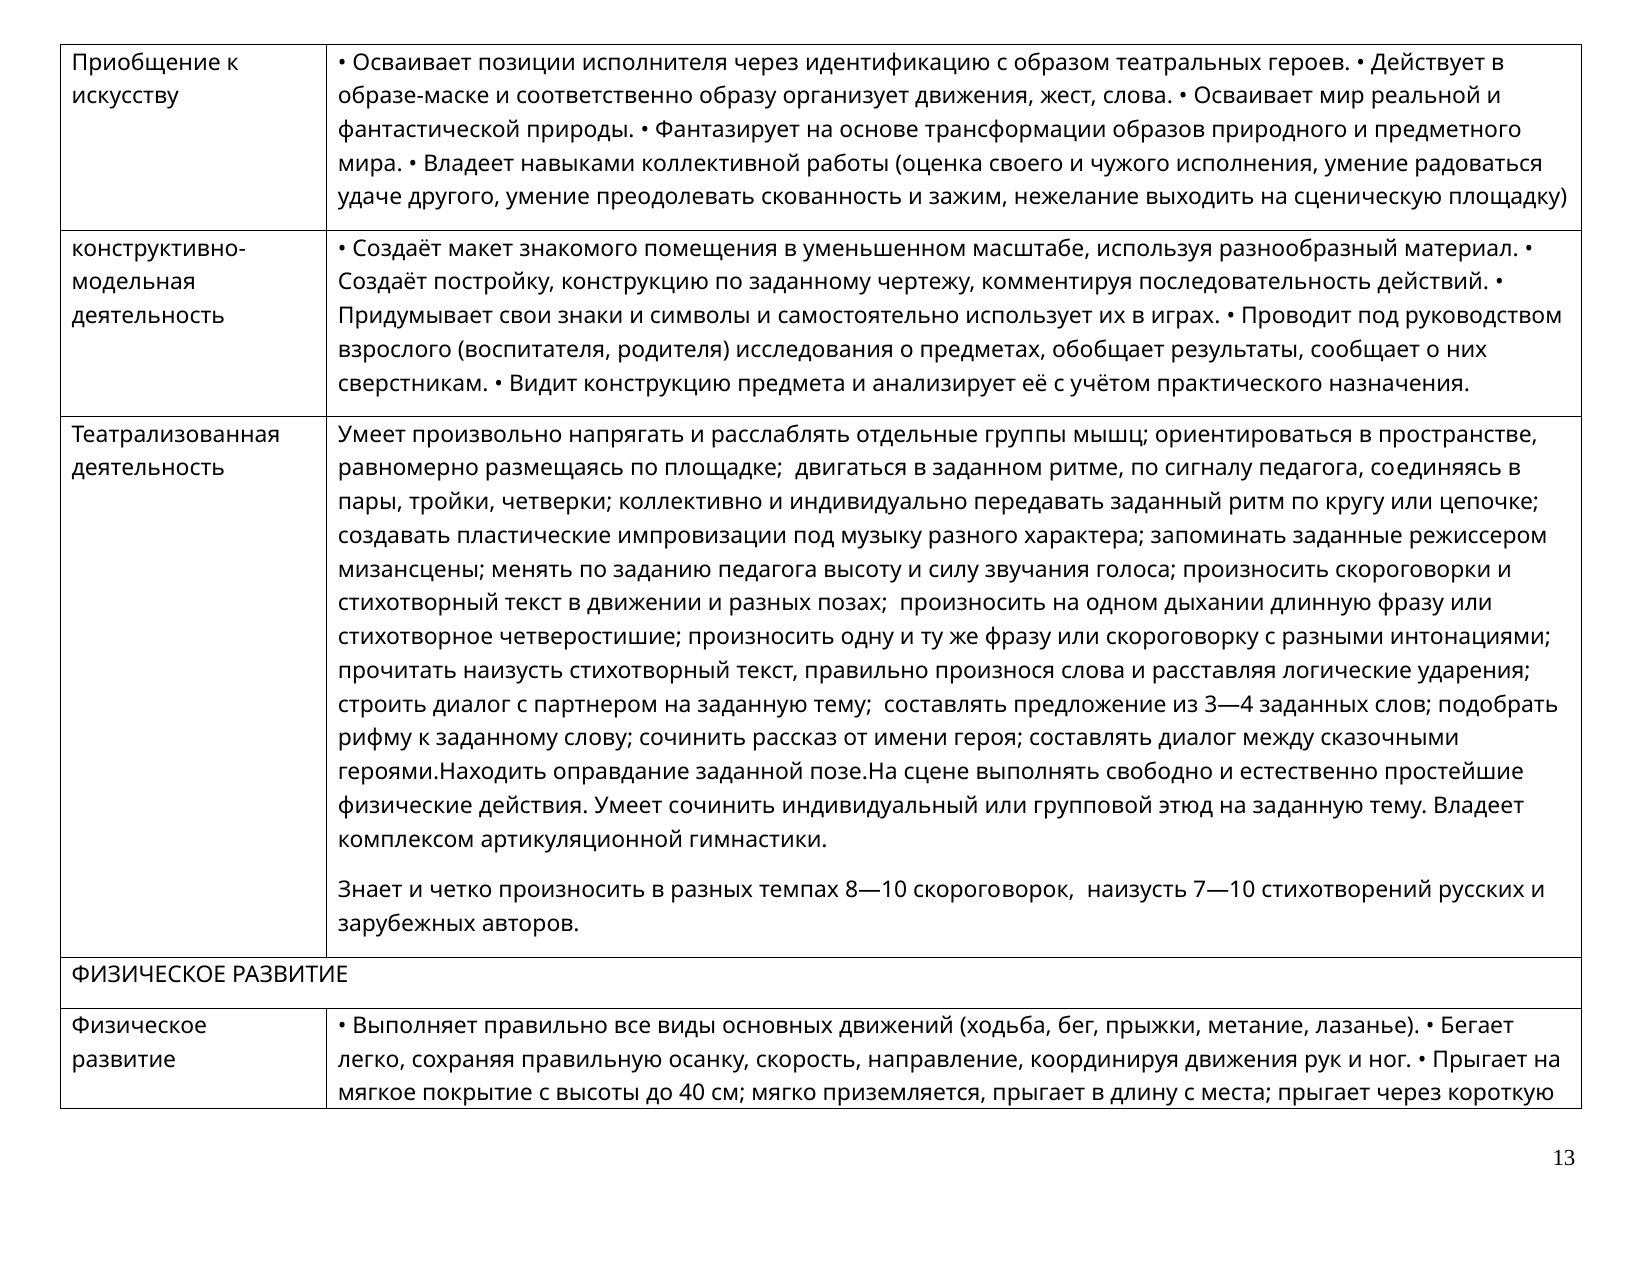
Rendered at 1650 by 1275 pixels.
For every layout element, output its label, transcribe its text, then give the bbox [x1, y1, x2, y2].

table_cell • Создаёт макет знакомого помещения в уменьшенном масштабе, используя разнообразный материал. • Создаёт постройку, конструкцию по заданному чертежу, комментируя последовательность действий. • Придумывает свои знаки и символы и самостоятельно использует их в играх. • Проводит под руководством взрослого (воспитателя, родителя) исследования о предметах, обобщает результаты, сообщает о них сверстникам. • Видит конструкцию предмета и анализирует её с учётом практического назначения. [327, 231, 1581, 416]
table_cell конструктивно-модельная деятельность [61, 231, 326, 416]
table_cell • Осваивает позиции исполнителя через идентификацию с образом театральных героев. • Действует в образе-маске и соответственно образу организует движения, жест, слова. • Осваивает мир реальной и фантастической природы. • Фантазирует на основе трансформации образов природного и предметного мира. • Владеет навыками коллективной работы (оценка своего и чужого исполнения, умение радоваться удаче другого, умение преодолевать скованность и зажим, нежелание выходить на сценическую площадку) [327, 45, 1581, 230]
table_cell Театрализованная деятельность [61, 417, 326, 957]
table_cell ФИЗИЧЕСКОЕ РАЗВИТИЕ [61, 958, 1581, 1008]
table_cell Умеет произвольно напрягать и расслаблять отдельные группы мышц; ориентироваться в пространстве, равномерно размещаясь по площадке; двигаться в заданном ритме, по сигналу педагога, соединяясь в пары, тройки, четверки; коллективно и индивидуально передавать заданный ритм по кругу или цепочке; создавать пластические импровизации под музыку разного характера; запоминать заданные режиссером мизансцены; менять по заданию педагога высоту и силу звучания голоса; произносить скороговорки и стихотворный текст в движении и разных позах; произносить на одном дыхании длинную фразу или стихотворное четверостишие; произносить одну и ту же фразу или скороговорку с разными интонациями; прочитать наизусть стихотворный текст, правильно произнося слова и расставляя логические ударения; строить диалог с партнером на заданную тему; составлять предложение из 3—4 заданных слов; подобрать рифму к заданному слову; сочинить рассказ от имени героя; составлять диалог между сказочными героями.Находить оправдание заданной позе.На сцене выполнять свободно и естественно простейшие физические действия. Умеет сочинить индивидуальный или групповой этюд на заданную тему. Владеет комплексом артикуляционной гимнастики. Знает и четко произносить в разных темпах 8—10 скороговорок, наизусть 7—10 стихотворений русских и зарубежных авторов. [327, 417, 1581, 957]
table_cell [327, 1009, 1581, 1107]
table_cell Физическое развитие [61, 1009, 326, 1107]
table_cell Приобщение к искусству [61, 45, 326, 230]
